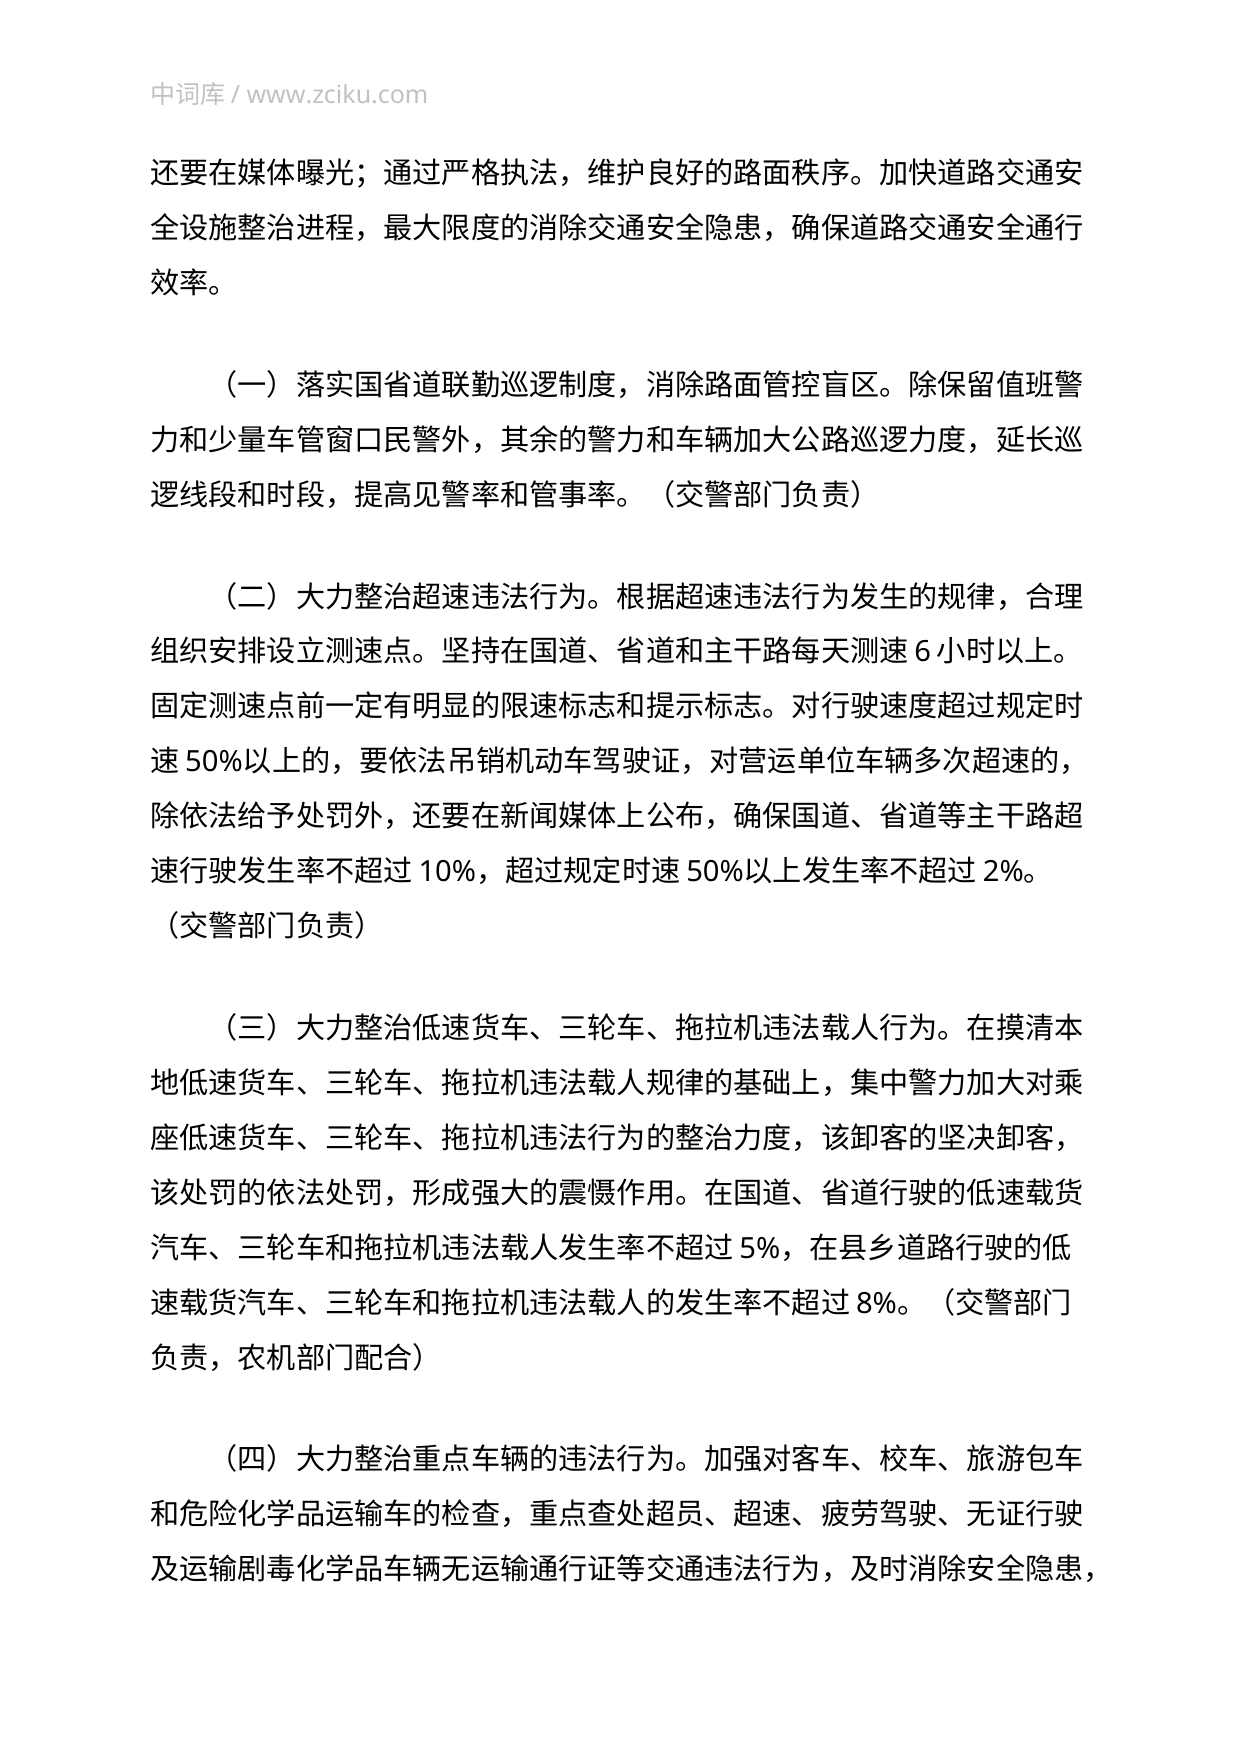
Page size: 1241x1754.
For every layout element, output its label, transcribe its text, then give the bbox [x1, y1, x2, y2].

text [150, 150, 1090, 302]
text （三）大力整治低速货车、三轮车、拖拉机违法载人行为。在摸清本地低速货车、三轮车、拖拉机违法载人规律的基础上，集中警力加大对乘座低速货车、三轮车、拖拉机违法行为的整治力度，该卸客的坚决卸客，该处罚的依法处罚，形成强大的震慑作用。在国道、省道行驶的低速载货汽车、三轮车和拖拉机违法载人发生率不超过5%，在县乡道路行驶的低速载货汽车、三轮车和拖拉机违法载人的发生率不超过8%。（交警部门负责，农机部门配合） [150, 1004, 1090, 1376]
text （一）落实国省道联勤巡逻制度，消除路面管控盲区。除保留值班警力和少量车管窗口民警外，其余的警力和车辆加大公路巡逻力度，延长巡逻线段和时段，提高见警率和管事率。（交警部门负责） [150, 362, 1090, 514]
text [150, 1436, 1090, 1588]
text （二）大力整治超速违法行为。根据超速违法行为发生的规律，合理组织安排设立测速点。坚持在国道、省道和主干路每天测速6小时以上。固定测速点前一定有明显的限速标志和提示标志。对行驶速度超过规定时速50%以上的，要依法吊销机动车驾驶证，对营运单位车辆多次超速的，除依法给予处罚外，还要在新闻媒体上公布，确保国道、省道等主干路超速行驶发生率不超过10%，超过规定时速50%以上发生率不超过2%。（交警部门负责） [150, 573, 1090, 945]
